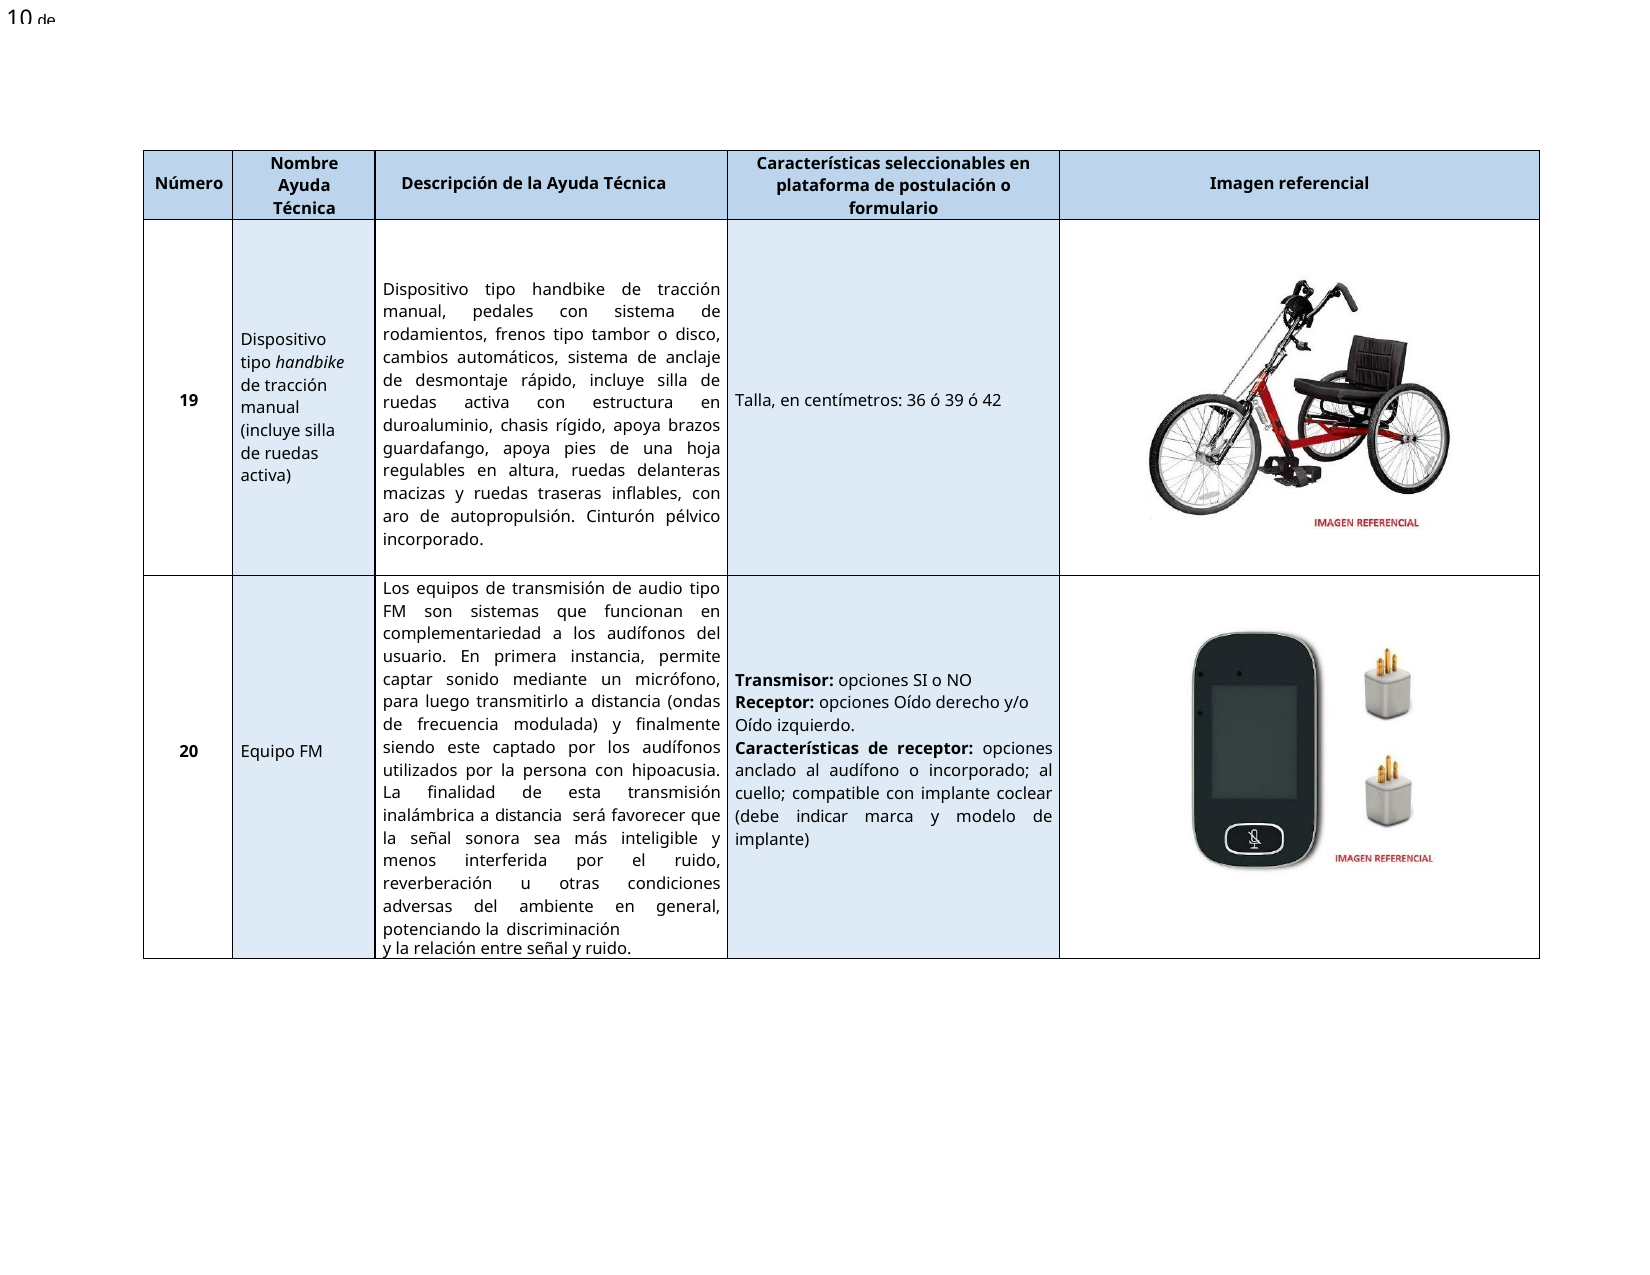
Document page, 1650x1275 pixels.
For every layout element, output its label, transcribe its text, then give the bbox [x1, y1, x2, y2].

table_cell Los equipos de transmisión de audio tipo FM son sistemas que funcionan en complementariedad a los audífonos del usuario. En primera instancia, permite captar sonido mediante un micrófono, para luego transmitirlo a distancia (ondas de frecuencia modulada) y finalmente siendo este captado por los audífonos utilizados por la persona con hipoacusia. La finalidad de esta transmisión inalámbrica a distancia será favorecer que la señal sonora sea más inteligible y menos interferida por el ruido, reverberación u otras condiciones adversas del ambiente en general, potenciando la discriminación y la relación entre señal y ruido. [376, 576, 727, 958]
table_header Características seleccionables en plataforma de postulación o formulario [728, 151, 1059, 219]
table_cell Equipo FM [233, 576, 374, 958]
table_cell Dispositivo tipo handbike de tracción manual, pedales con sistema de rodamientos, frenos tipo tambor o disco, cambios automáticos, sistema de anclaje de desmontaje rápido, incluye silla de ruedas activa con estructura en duroaluminio, chasis rígido, apoya brazos guardafango, apoya pies de una hoja regulables en altura, ruedas delanteras macizas y ruedas traseras inflables, con aro de autopropulsión. Cinturón pélvico incorporado. [376, 220, 727, 575]
table_cell Transmisor: opciones SI o NO Receptor: opciones Oído derecho y/o Oído izquierdo. Características de receptor: opciones anclado al audífono o incorporado; al cuello; compatible con implante coclear (debe indicar marca y modelo de implante) [728, 576, 1059, 958]
table_header Número [144, 151, 232, 219]
table_cell 19 [144, 220, 232, 575]
table_cell Talla, en centímetros: 36 ó 39 ó 42 [728, 220, 1059, 575]
picture [1144, 275, 1453, 529]
table_cell [1060, 220, 1539, 575]
table_header Imagen referencial [1060, 151, 1539, 219]
table_cell [1060, 576, 1539, 958]
picture [1183, 626, 1437, 875]
table_cell Dispositivo tipo handbike de tracción manual (incluye silla de ruedas activa) [233, 220, 374, 575]
table_header Descripción de la Ayuda Técnica [376, 151, 727, 219]
table_header Nombre Ayuda Técnica [233, 151, 374, 219]
table_cell 20 [144, 576, 232, 958]
